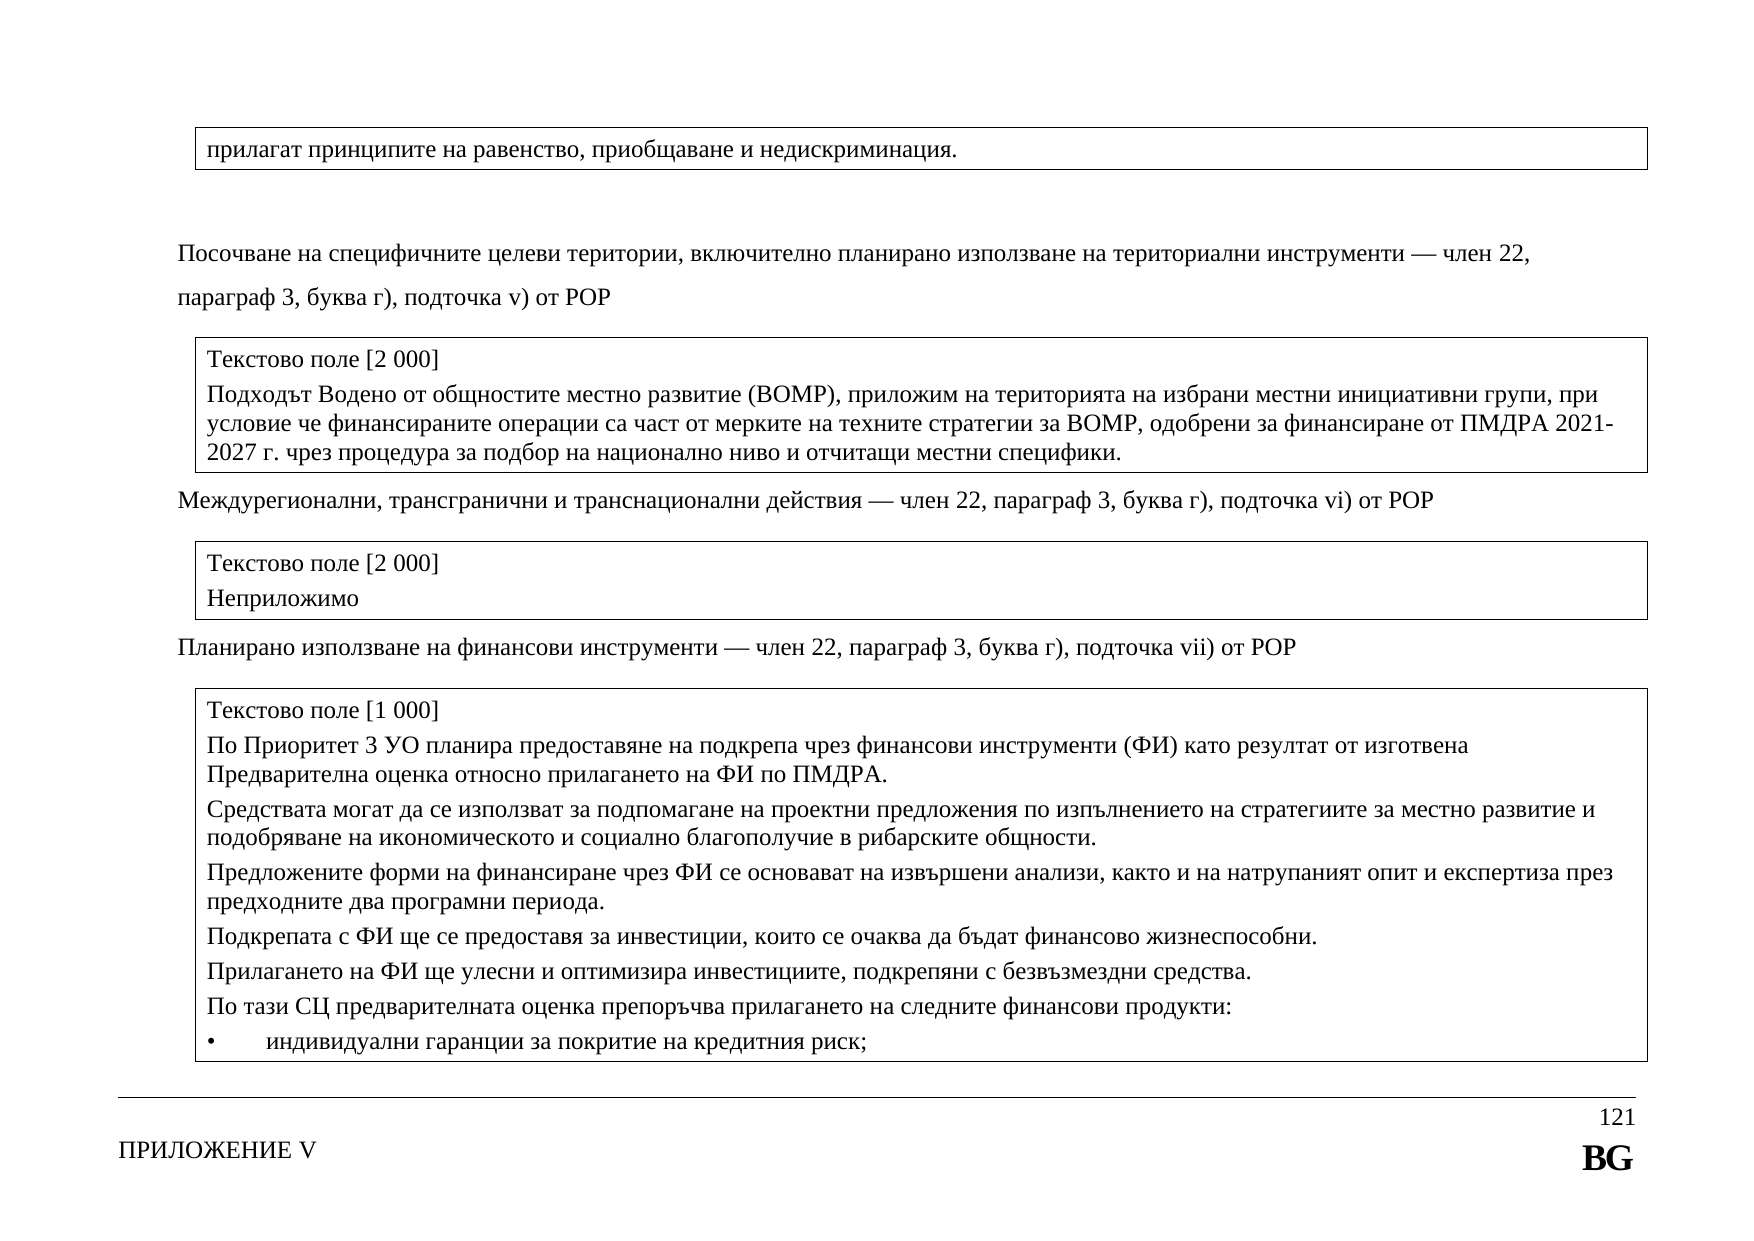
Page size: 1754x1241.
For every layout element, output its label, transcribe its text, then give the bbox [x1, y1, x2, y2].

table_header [196, 689, 1647, 1061]
table_header Текстово поле [2 000] Подходът Водено от общностите местно развитие (ВОМР), приложим на територията на избрани местни инициативни групи, при условие че финансираните операции са част от мерките на техните стратегии за ВОМР, одобрени за финансиране от ПМДРА 2021-2027 г. чрез процедура за подбор на национално ниво и отчитащи местни специфики. [196, 338, 1647, 472]
text Междурегионални, трансгранични и транснационални действия — член 22, параграф 3, буква г), подточка vi) от РОР [177, 486, 1636, 514]
table_header Текстово поле [2 000] Неприложимо [196, 542, 1647, 618]
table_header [196, 128, 1647, 169]
text Планирано използване на финансови инструменти — член 22, параграф 3, буква г), подточка vii) от РОР [177, 632, 1636, 661]
text Посочване на специфичните целеви територии, включително планирано използване на териториални инструменти — член 22, параграф 3, буква г), подточка v) от РОР [177, 238, 1636, 310]
